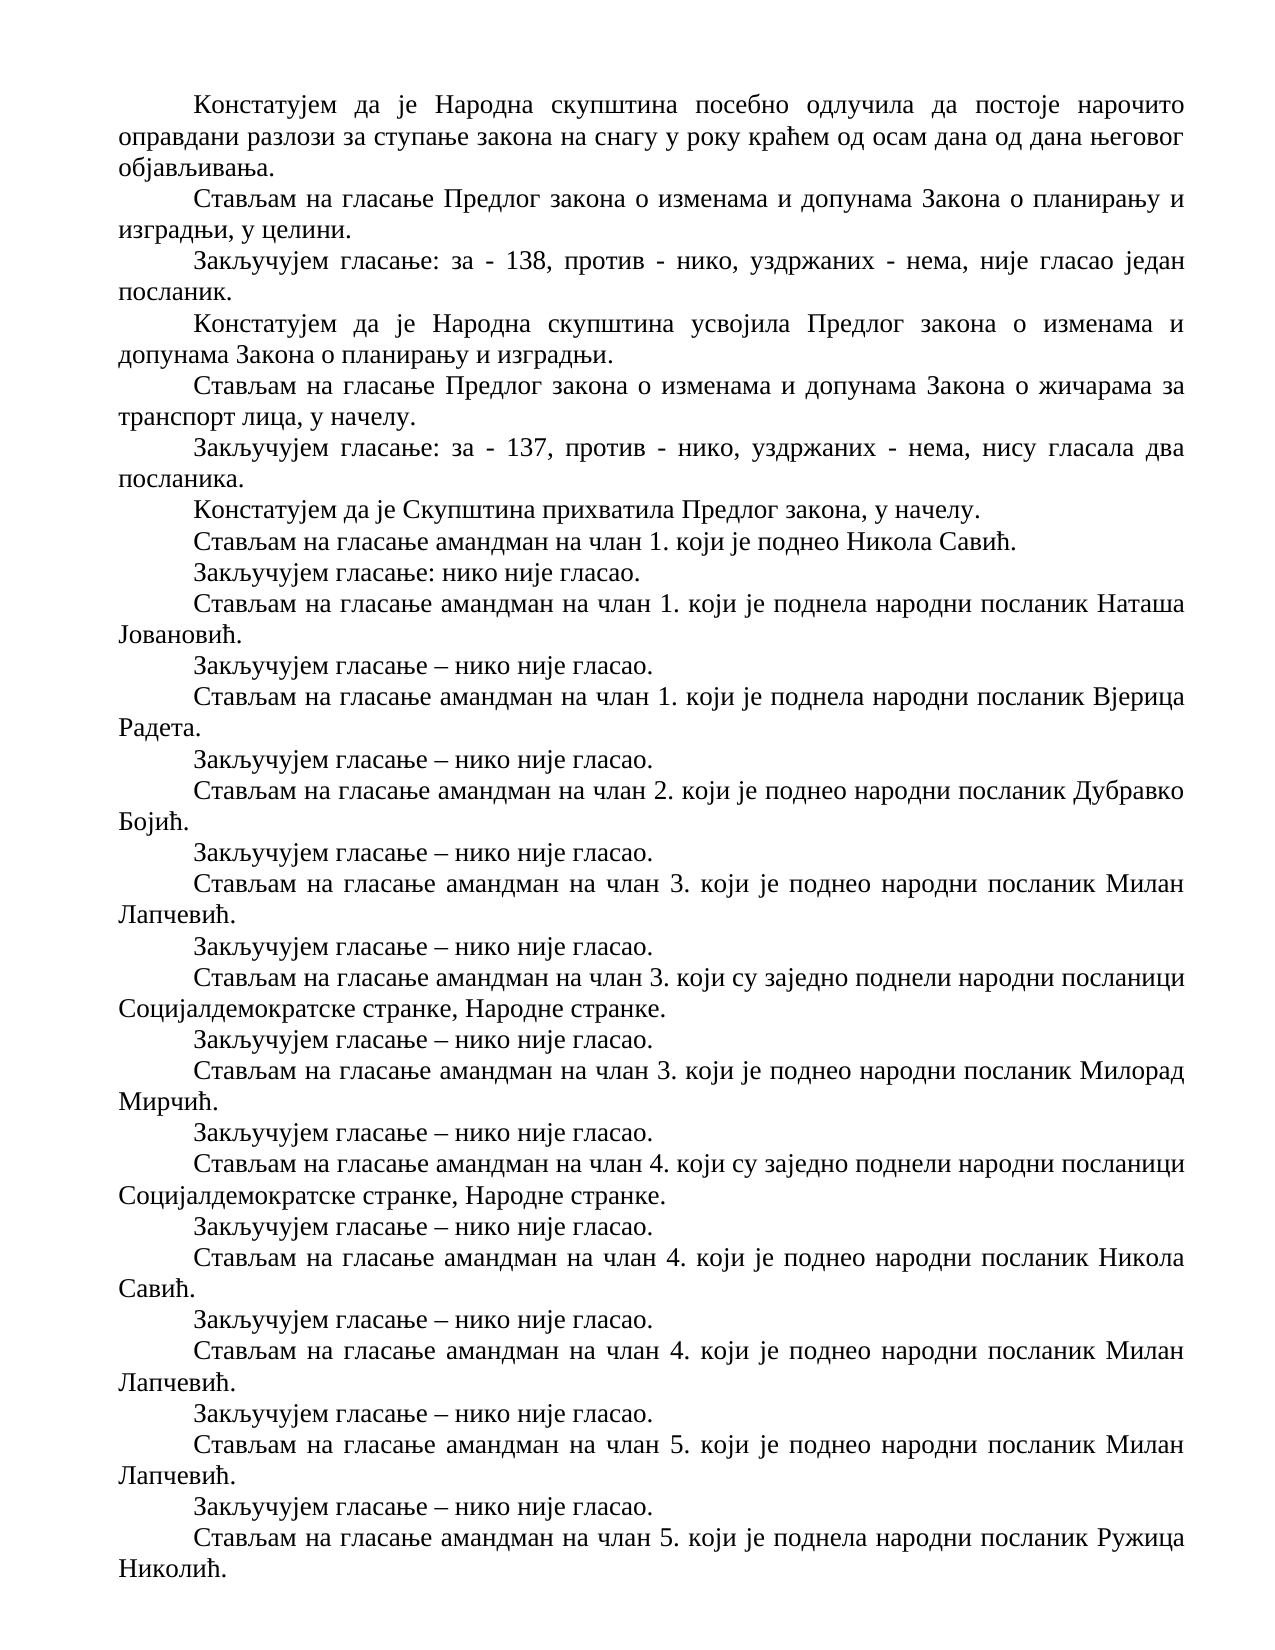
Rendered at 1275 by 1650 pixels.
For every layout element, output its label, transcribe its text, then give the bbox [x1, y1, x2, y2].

text Закључујем гласање – нико није гласао. [118, 1303, 1186, 1334]
text Констатујем да је Народна скупштина посебно одлучила да постоје нарочито оправдани разлози за ступање закона на снагу у року краћем од осам дана од дана његовог објављивања. [118, 89, 1186, 182]
text Стављам на гласање амандман на члан 1. који је поднео Никола Савић. [118, 525, 1186, 556]
text Закључујем гласање – нико није гласао. [118, 1397, 1186, 1428]
text Закључујем гласање – нико није гласао. [118, 1116, 1186, 1148]
text Стављам на гласање амандман на члан 4. који је поднео народни посланик Никола Савић. [118, 1241, 1186, 1303]
text Стављам на гласање Предлог закона о изменама и допунама Закона о планирању и изградњи, у целини. [118, 182, 1186, 244]
text Констатујем да је Скупштина прихватила Предлог закона, у начелу. [118, 493, 1186, 525]
text Закључујем гласање: за - 138, против - нико, уздржаних - нема, није гласао један посланик. [118, 244, 1186, 307]
text Стављам на гласање амандман на члан 5. који је поднела народни посланик Ружица Николић. [118, 1521, 1186, 1584]
text Стављам на гласање амандман на члан 2. који је поднео народни посланик Дубравко Бојић. [118, 774, 1186, 836]
text Стављам на гласање амандман на члан 3. који је поднео народни посланик Милан Лапчевић. [118, 867, 1186, 929]
text Констатујем да је Народна скупштина усвојила Предлог закона о изменама и допунама Закона о планирању и изградњи. [118, 307, 1186, 369]
text Стављам на гласање амандман на члан 3. који су заједно поднели народни посланици Социјалдемократске странке, Народне странке. [118, 961, 1186, 1023]
text Стављам на гласање амандман на члан 1. који је поднела народни посланик Наташа Јовановић. [118, 587, 1186, 649]
text Закључујем гласање – нико није гласао. [118, 1210, 1186, 1241]
text Стављам на гласање амандман на члан 5. који је поднео народни посланик Милан Лапчевић. [118, 1428, 1186, 1490]
text Стављам на гласање амандман на члан 4. који су заједно поднели народни посланици Социјалдемократске странке, Народне странке. [118, 1148, 1186, 1210]
text Стављам на гласање амандман на члан 1. који је поднела народни посланик Вјерица Радета. [118, 680, 1186, 743]
text Стављам на гласање амандман на члан 4. који је поднео народни посланик Милан Лапчевић. [118, 1334, 1186, 1397]
text Стављам на гласање Предлог закона о изменама и допунама Закона о жичарама за транспорт лица, у начелу. [118, 369, 1186, 431]
text Закључујем гласање: за - 137, против - нико, уздржаних - нема, нису гласала два посланика. [118, 431, 1186, 493]
text Закључујем гласање – нико није гласао. [118, 929, 1186, 961]
text Закључујем гласање – нико није гласао. [118, 743, 1186, 774]
text Закључујем гласање: нико није гласао. [118, 556, 1186, 587]
text Закључујем гласање – нико није гласао. [118, 1023, 1186, 1054]
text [118, 1490, 1186, 1521]
text Стављам на гласање амандман на члан 3. који је поднео народни посланик Милорад Мирчић. [118, 1054, 1186, 1116]
text Закључујем гласање – нико није гласао. [118, 649, 1186, 680]
text Закључујем гласање – нико није гласао. [118, 836, 1186, 867]
